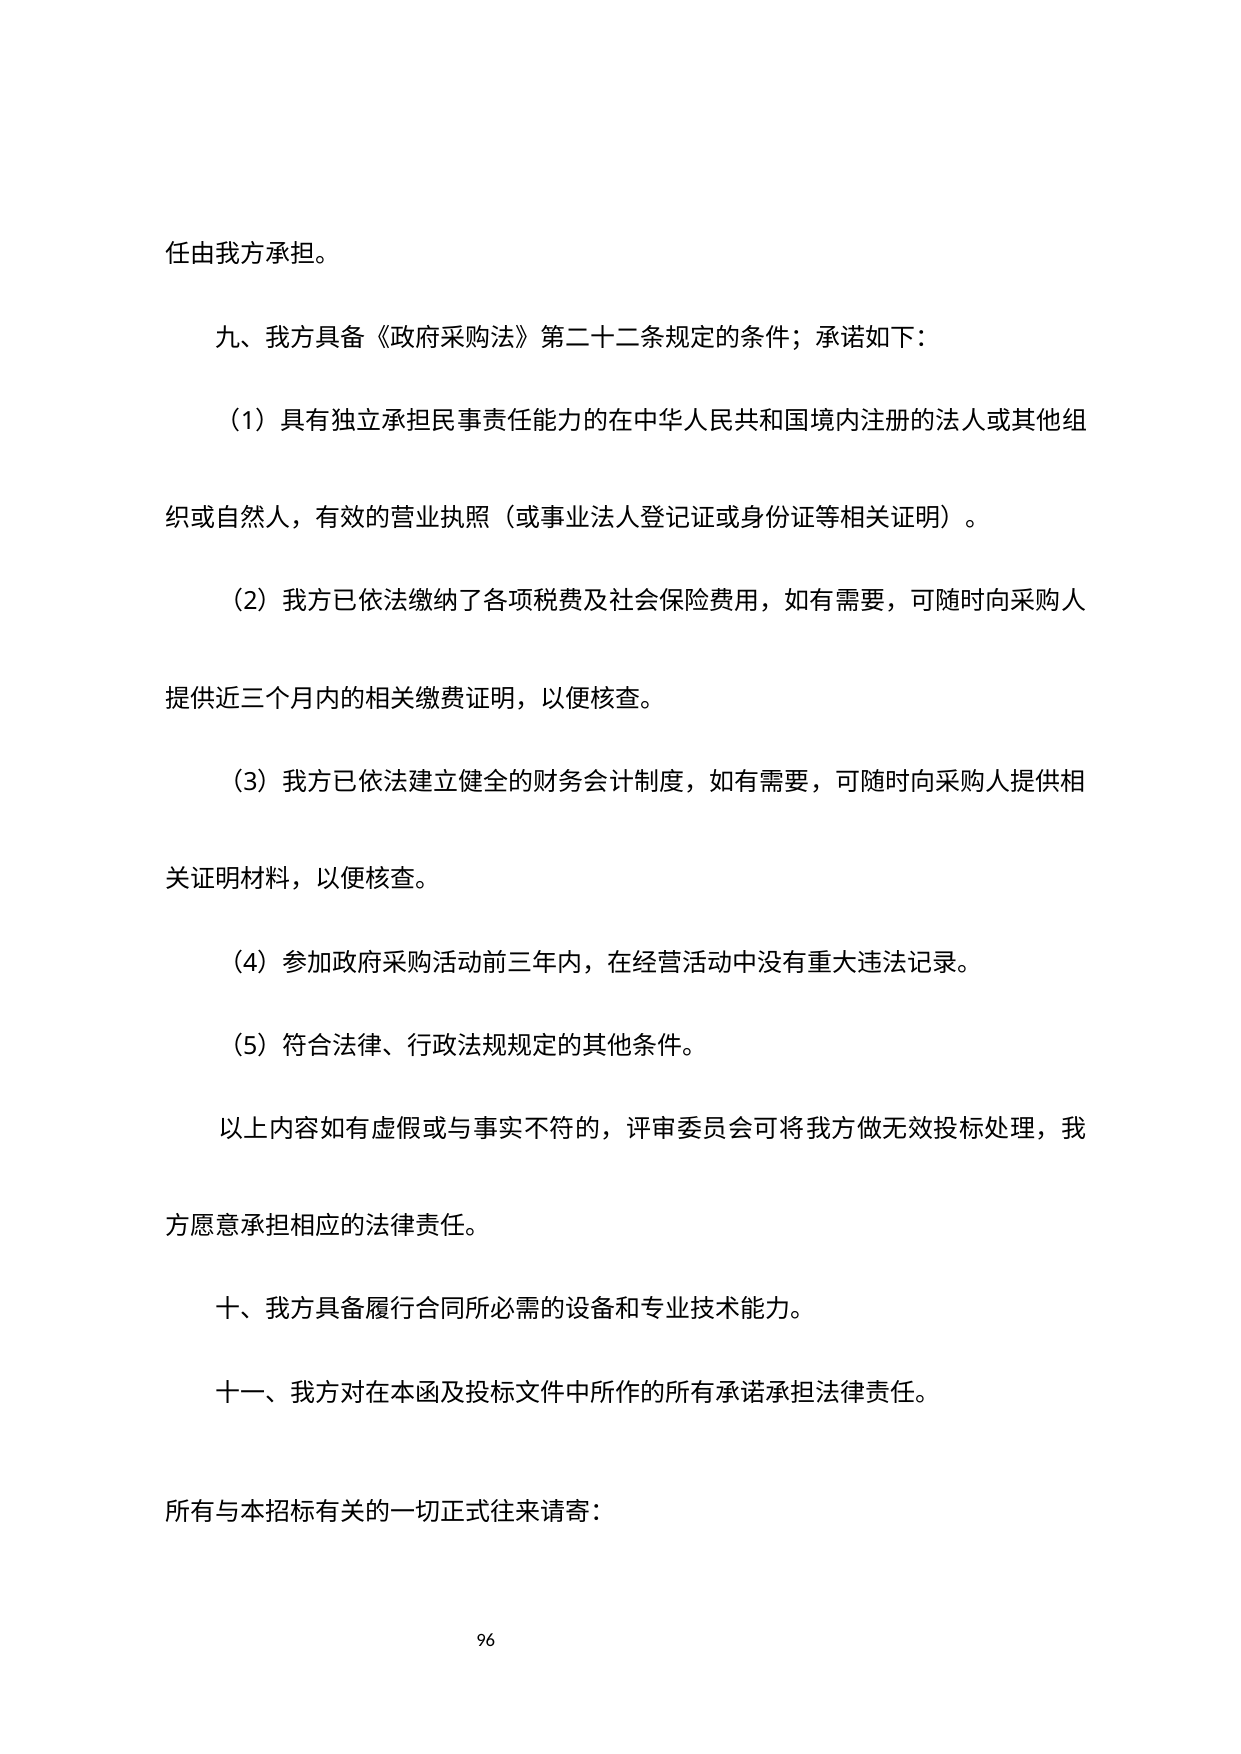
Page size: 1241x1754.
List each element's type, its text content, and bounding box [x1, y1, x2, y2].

text 十、我方具备履行合同所必需的设备和专业技术能力。 [165, 1274, 1087, 1339]
text （1）具有独立承担民事责任能力的在中华人民共和国境内注册的法人或其他组织或自然人，有效的营业执照（或事业法人登记证或身份证等相关证明）。 [165, 386, 1087, 548]
text （5）符合法律、行政法规规定的其他条件。 [165, 1011, 1087, 1076]
text 十一、我方对在本函及投标文件中所作的所有承诺承担法律责任。 [165, 1358, 1087, 1423]
text （2）我方已依法缴纳了各项税费及社会保险费用，如有需要，可随时向采购人提供近三个月内的相关缴费证明，以便核查。 [165, 566, 1087, 729]
text 以上内容如有虚假或与事实不符的，评审委员会可将我方做无效投标处理，我方愿意承担相应的法律责任。 [165, 1094, 1087, 1256]
text 九、我方具备《政府采购法》第二十二条规定的条件；承诺如下： [165, 303, 1087, 368]
text （3）我方已依法建立健全的财务会计制度，如有需要，可随时向采购人提供相关证明材料，以便核查。 [165, 747, 1087, 909]
text （4）参加政府采购活动前三年内，在经营活动中没有重大违法记录。 [165, 928, 1087, 993]
text 所有与本招标有关的一切正式往来请寄： [165, 1492, 1087, 1528]
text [165, 219, 1087, 284]
